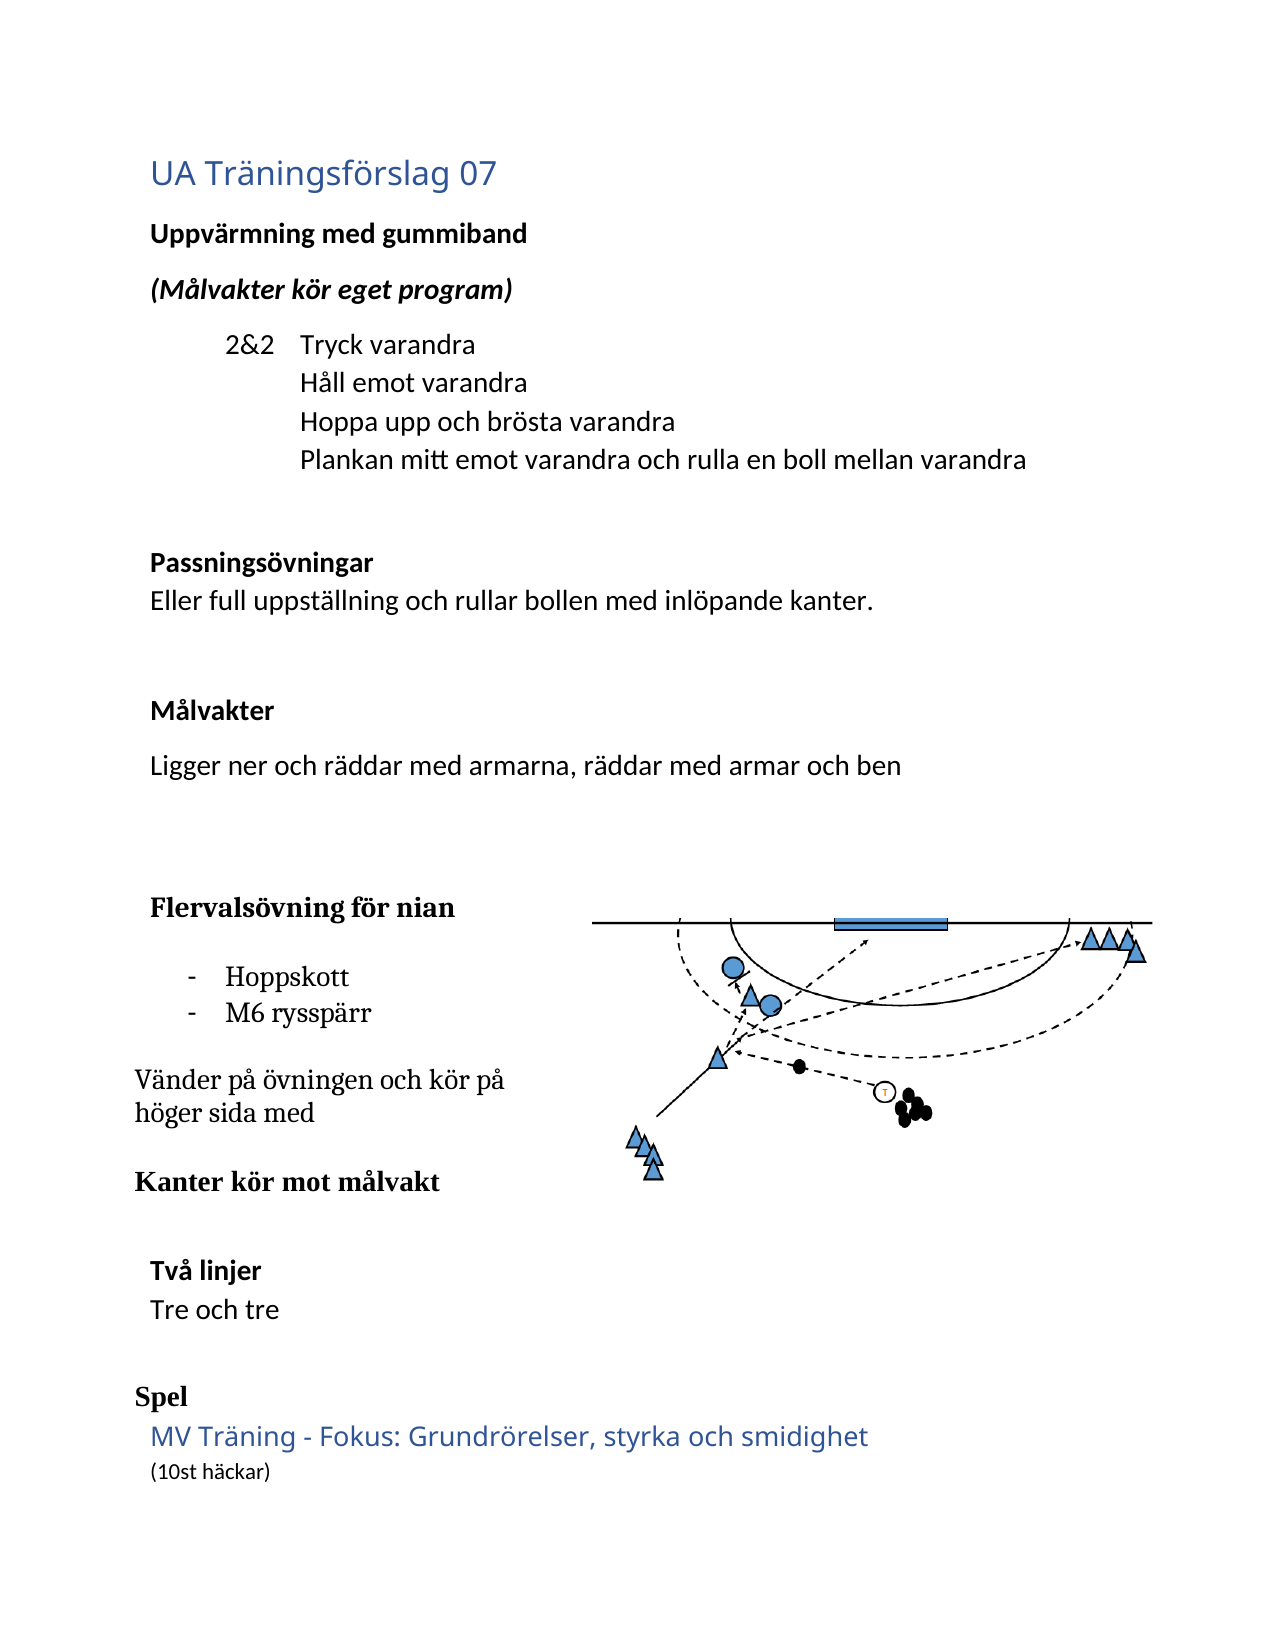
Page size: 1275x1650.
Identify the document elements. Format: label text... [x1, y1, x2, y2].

text 2&2 Tryck varandra Håll emot varandra Hoppa upp och brösta varandra Plankan mitt emot varandra och rulla en boll mellan varandra [150, 326, 1125, 477]
picture [589, 918, 1152, 1197]
text Vänder på övningen och kör på höger sida med [134, 1063, 589, 1130]
text Flervalsövning för nian [150, 891, 1125, 925]
subtitle MV Träning - Fokus: Grundrörelser, styrka och smidighet [150, 1417, 1125, 1454]
list M6 rysspärr [187, 994, 589, 1029]
text (10st häckar) [150, 1457, 1125, 1485]
list Hoppskott [187, 958, 589, 994]
text Uppvärmning med gummiband [150, 216, 1125, 251]
text Två linjer Tre och tre [150, 1252, 1125, 1326]
text Kanter kör mot målvakt [134, 1164, 589, 1197]
text Målvakter [150, 692, 1125, 728]
text (Målvakter kör eget program) [150, 271, 1125, 306]
text Spel [134, 1379, 1125, 1413]
text Ligger ner och räddar med armarna, räddar med armar och ben [150, 747, 1125, 783]
text Passningsövningar Eller full uppställning och rullar bollen med inlöpande kanter. [150, 544, 1125, 618]
text UA Träningsförslag 07 [150, 150, 1125, 195]
